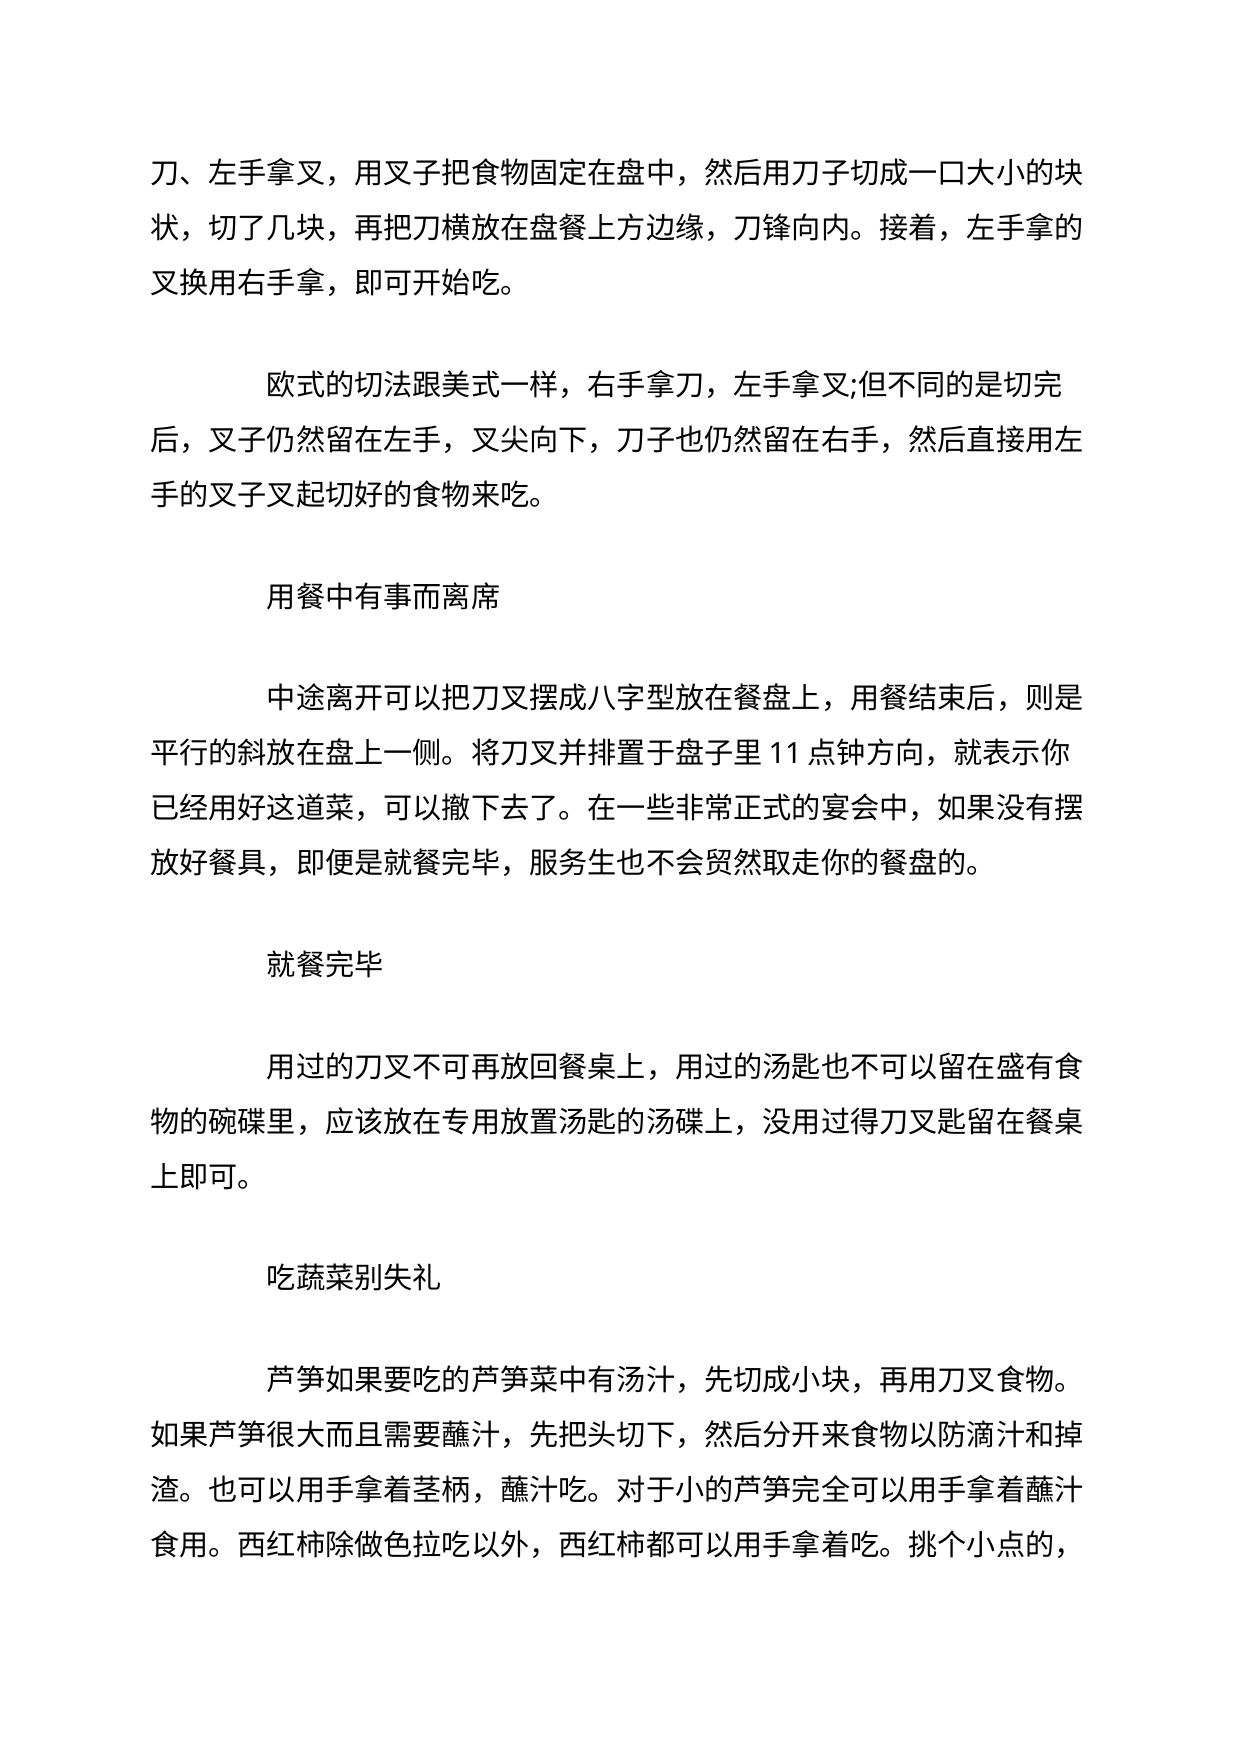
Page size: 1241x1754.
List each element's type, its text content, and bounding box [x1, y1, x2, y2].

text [150, 150, 1090, 302]
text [150, 1357, 1090, 1564]
text 吃蔬菜别失礼 [150, 1255, 1090, 1297]
text 中途离开可以把刀叉摆成八字型放在餐盘上，用餐结束后，则是平行的斜放在盘上一侧。将刀叉并排置于盘子里11点钟方向，就表示你已经用好这道菜，可以撤下去了。在一些非常正式的宴会中，如果没有摆放好餐具，即便是就餐完毕，服务生也不会贸然取走你的餐盘的。 [150, 675, 1090, 882]
text 用过的刀叉不可再放回餐桌上，用过的汤匙也不可以留在盛有食物的碗碟里，应该放在专用放置汤匙的汤碟上，没用过得刀叉匙留在餐桌上即可。 [150, 1043, 1090, 1195]
text 就餐完毕 [150, 942, 1090, 984]
text 欧式的切法跟美式一样，右手拿刀，左手拿叉;但不同的是切完后，叉子仍然留在左手，叉尖向下，刀子也仍然留在右手，然后直接用左手的叉子叉起切好的食物来吃。 [150, 362, 1090, 514]
text 用餐中有事而离席 [150, 573, 1090, 616]
